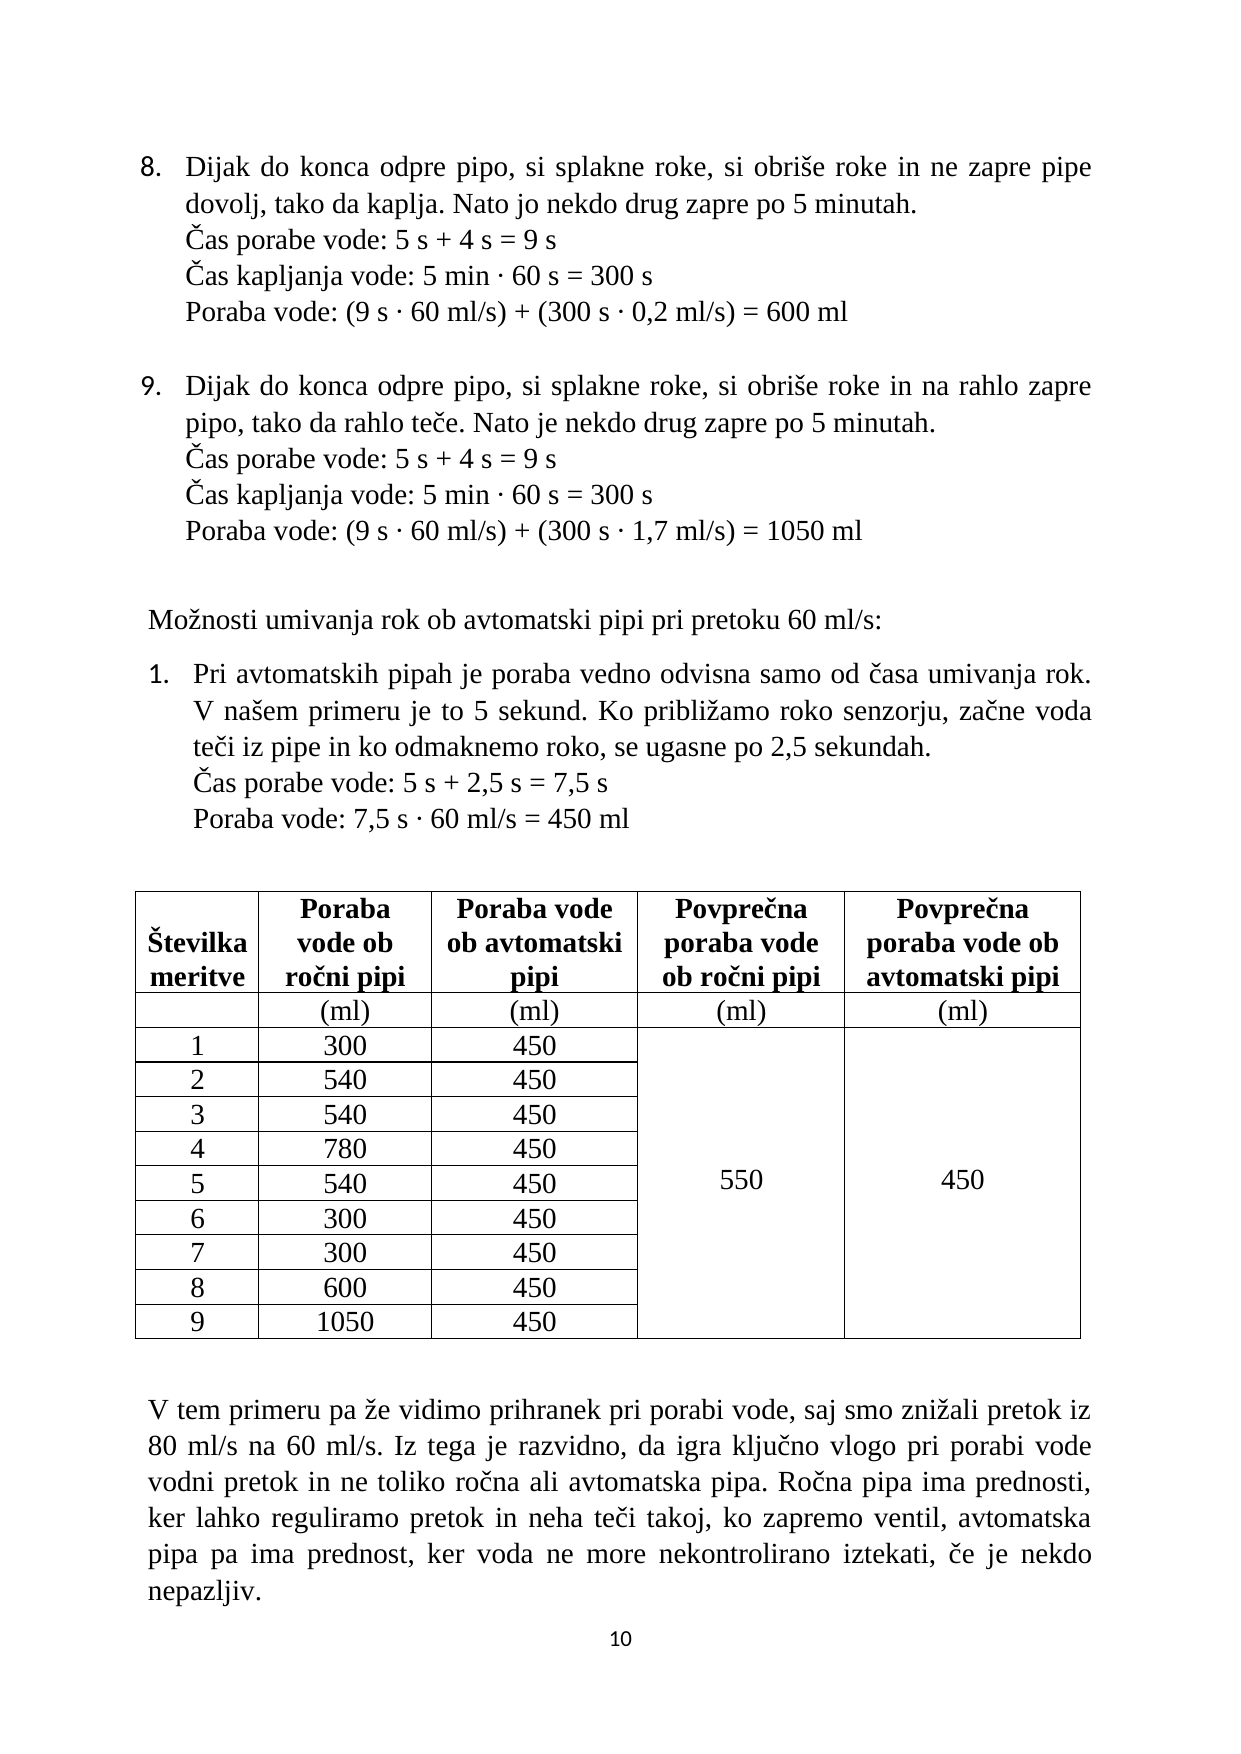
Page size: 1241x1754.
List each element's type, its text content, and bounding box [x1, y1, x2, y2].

table_cell 450 [432, 1270, 637, 1303]
table_cell 7 [136, 1235, 258, 1269]
list Čas porabe vode: 5 s + 4 s = 9 s [185, 441, 1093, 474]
table_cell 540 [259, 1097, 431, 1131]
table_cell 550 [638, 1028, 844, 1338]
table_header Povprečna poraba vode ob ročni pipi [638, 892, 844, 992]
table_cell 2 [136, 1063, 258, 1096]
list Poraba vode: 7,5 s ∙ 60 ml/s = 450 ml [193, 802, 1093, 835]
table_cell (ml) [845, 993, 1080, 1027]
table_cell 450 [432, 1305, 637, 1338]
list Dijak do konca odpre pipo, si splakne roke, si obriše roke in na rahlo zapre pipo, tako da rahlo teče. Nato je nekdo drug zapre po 5 minutah. [140, 367, 1093, 438]
table_cell 1050 [259, 1305, 431, 1338]
table_cell 450 [432, 1166, 637, 1200]
table_cell 300 [259, 1235, 431, 1269]
table_cell 540 [259, 1063, 431, 1096]
list Čas porabe vode: 5 s + 2,5 s = 7,5 s [193, 766, 1093, 799]
table_cell 6 [136, 1201, 258, 1234]
table_cell 450 [432, 1097, 637, 1131]
table_cell 450 [432, 1201, 637, 1234]
text Možnosti umivanja rok ob avtomatski pipi pri pretoku 60 ml/s: [148, 602, 1093, 636]
table_cell 450 [432, 1235, 637, 1269]
list Čas porabe vode: 5 s + 4 s = 9 s [185, 222, 1093, 256]
table_header Poraba vode ob ročni pipi [259, 892, 431, 992]
table_header Povprečna poraba vode ob avtomatski pipi [845, 892, 1080, 992]
list Poraba vode: (9 s ∙ 60 ml/s) + (300 s ∙ 0,2 ml/s) = 600 ml [185, 294, 1093, 328]
list Čas kapljanja vode: 5 min ∙ 60 s = 300 s [185, 477, 1093, 511]
list Dijak do konca odpre pipo, si splakne roke, si obriše roke in ne zapre pipe dovolj, tako da kaplja. Nato jo nekdo drug zapre po 5 minutah. [140, 148, 1093, 219]
table_header Številka meritve [136, 892, 258, 992]
list Čas kapljanja vode: 5 min ∙ 60 s = 300 s [185, 258, 1093, 292]
text V tem primeru pa že vidimo prihranek pri porabi vode, saj smo znižali pretok iz 80 ml/s na 60 ml/s. Iz tega je razvidno, da igra ključno vlogo pri porabi vode vodni pretok in ne toliko ročna ali avtomatska pipa. Ročna pipa ima prednosti, ker lahko reguliramo pretok in neha teči takoj, ko zapremo ventil, avtomatska pipa pa ima prednost, ker voda ne more nekontrolirano iztekati, če je nekdo nepazljiv. [148, 1392, 1093, 1606]
table_cell 9 [136, 1305, 258, 1338]
table_cell (ml) [259, 993, 431, 1027]
table_cell (ml) [638, 993, 844, 1027]
list Pri avtomatskih pipah je poraba vedno odvisna samo od časa umivanja rok. V našem primeru je to 5 sekund. Ko približamo roko senzorju, začne voda teči iz pipe in ko odmaknemo roko, se ugasne po 2,5 sekundah. [148, 655, 1093, 763]
table_cell 1 [136, 1028, 258, 1061]
table_cell 450 [432, 1028, 637, 1061]
table_header Poraba vode ob avtomatski pipi [432, 892, 637, 992]
table_cell 540 [259, 1166, 431, 1200]
table_cell 300 [259, 1201, 431, 1234]
list Poraba vode: (9 s ∙ 60 ml/s) + (300 s ∙ 1,7 ml/s) = 1050 ml [185, 513, 1093, 547]
table_cell 450 [845, 1028, 1080, 1338]
table_cell 3 [136, 1097, 258, 1131]
table_cell [136, 993, 258, 1027]
table_cell 780 [259, 1132, 431, 1165]
table_cell 8 [136, 1270, 258, 1303]
table_cell (ml) [432, 993, 637, 1027]
table_cell 300 [259, 1028, 431, 1061]
table_cell 5 [136, 1166, 258, 1200]
table_cell 600 [259, 1270, 431, 1303]
table_cell 450 [432, 1063, 637, 1096]
table_cell 450 [432, 1132, 637, 1165]
table_cell 4 [136, 1132, 258, 1165]
